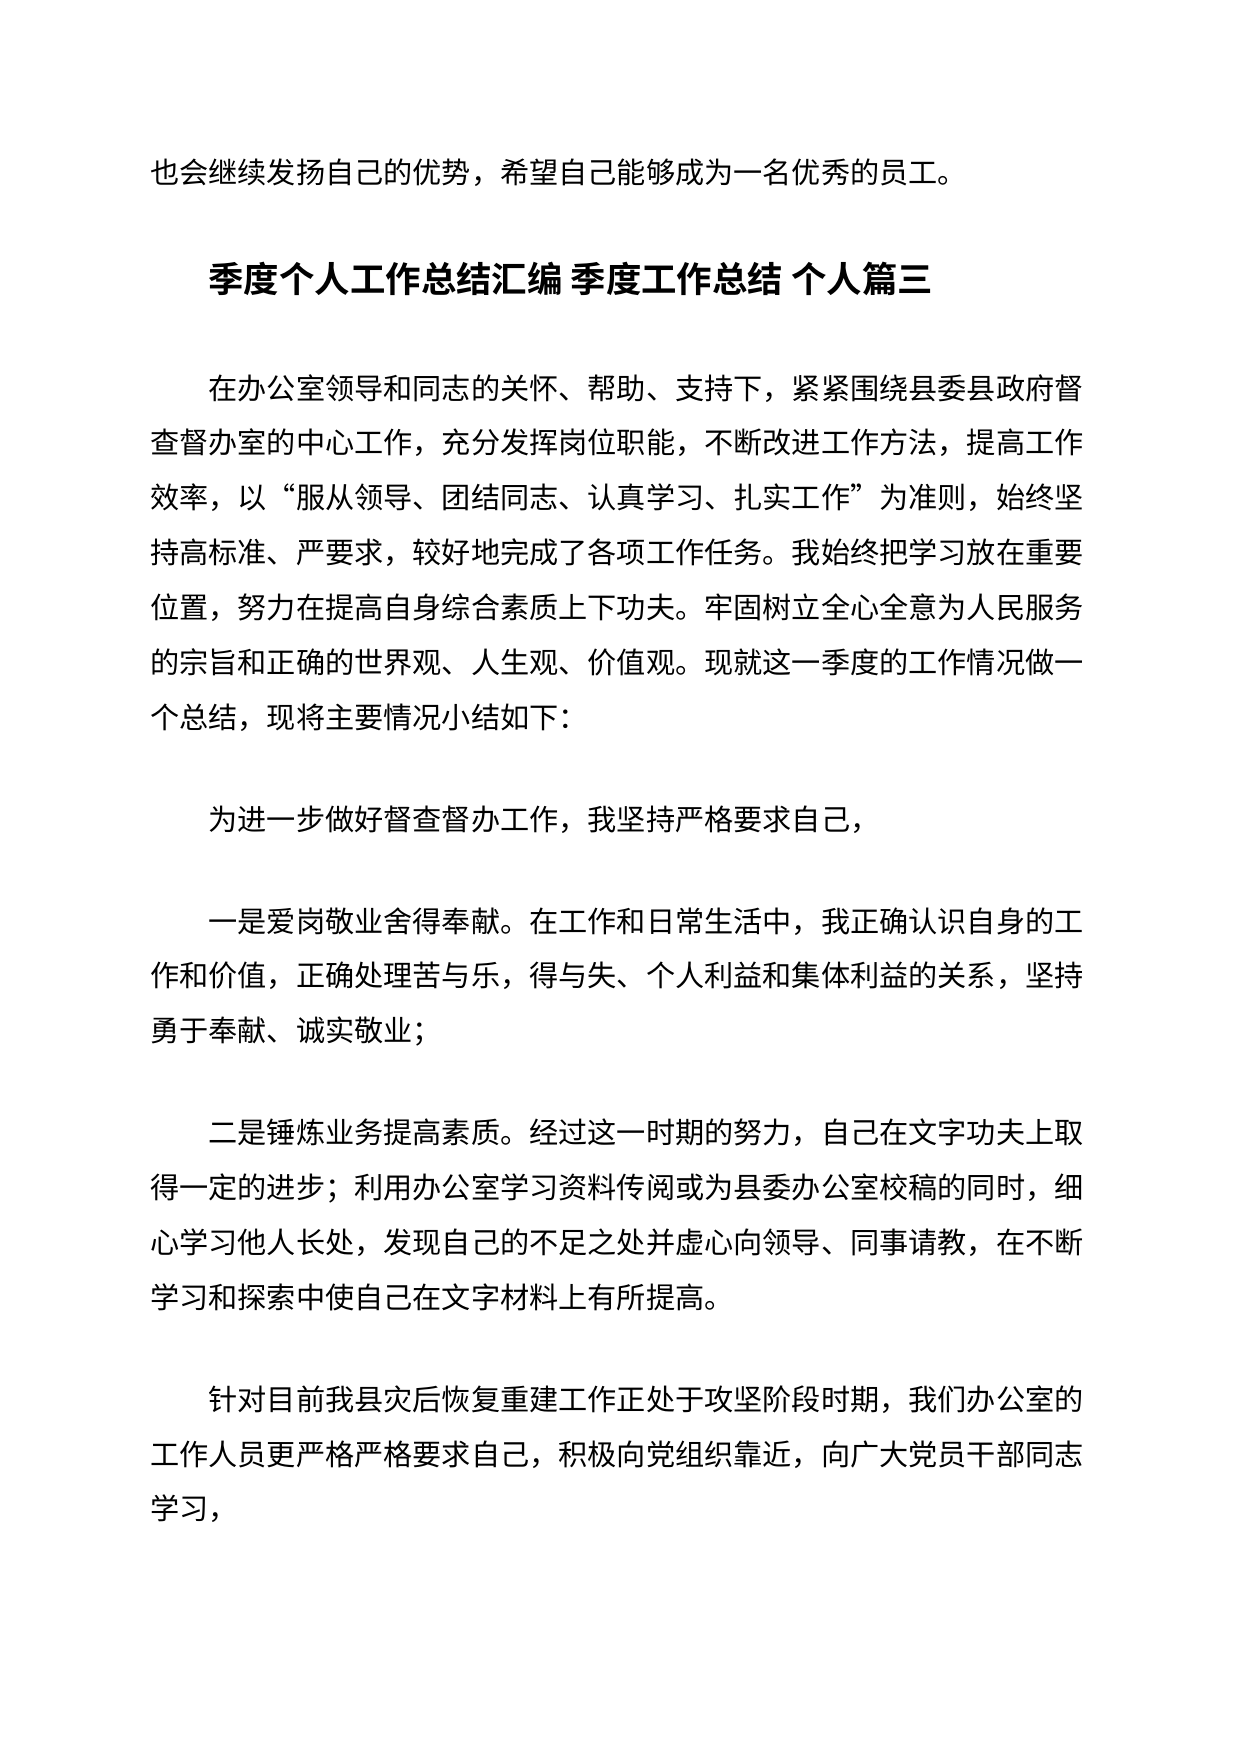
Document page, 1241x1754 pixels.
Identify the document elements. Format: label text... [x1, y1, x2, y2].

text 一是爱岗敬业舍得奉献。在工作和日常生活中，我正确认识自身的工作和价值，正确处理苦与乐，得与失、个人利益和集体利益的关系，坚持勇于奉献、诚实敬业； [150, 898, 1090, 1050]
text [150, 150, 1090, 192]
text 二是锤炼业务提高素质。经过这一时期的努力，自己在文字功夫上取得一定的进步；利用办公室学习资料传阅或为县委办公室校稿的同时，细心学习他人长处，发现自己的不足之处并虚心向领导、同事请教，在不断学习和探索中使自己在文字材料上有所提高。 [150, 1110, 1090, 1317]
text 季度个人工作总结汇编 季度工作总结 个人篇三 [150, 252, 1090, 303]
text 针对目前我县灾后恢复重建工作正处于攻坚阶段时期，我们办公室的工作人员更严格严格要求自己，积极向党组织靠近，向广大党员干部同志学习， [150, 1376, 1090, 1528]
text 为进一步做好督查督办工作，我坚持严格要求自己， [150, 796, 1090, 839]
text 在办公室领导和同志的关怀、帮助、支持下，紧紧围绕县委县政府督查督办室的中心工作，充分发挥岗位职能，不断改进工作方法，提高工作效率，以“服从领导、团结同志、认真学习、扎实工作”为准则，始终坚持高标准、严要求，较好地完成了各项工作任务。我始终把学习放在重要位置，努力在提高自身综合素质上下功夫。牢固树立全心全意为人民服务的宗旨和正确的世界观、人生观、价值观。现就这一季度的工作情况做一个总结，现将主要情况小结如下： [150, 365, 1090, 737]
